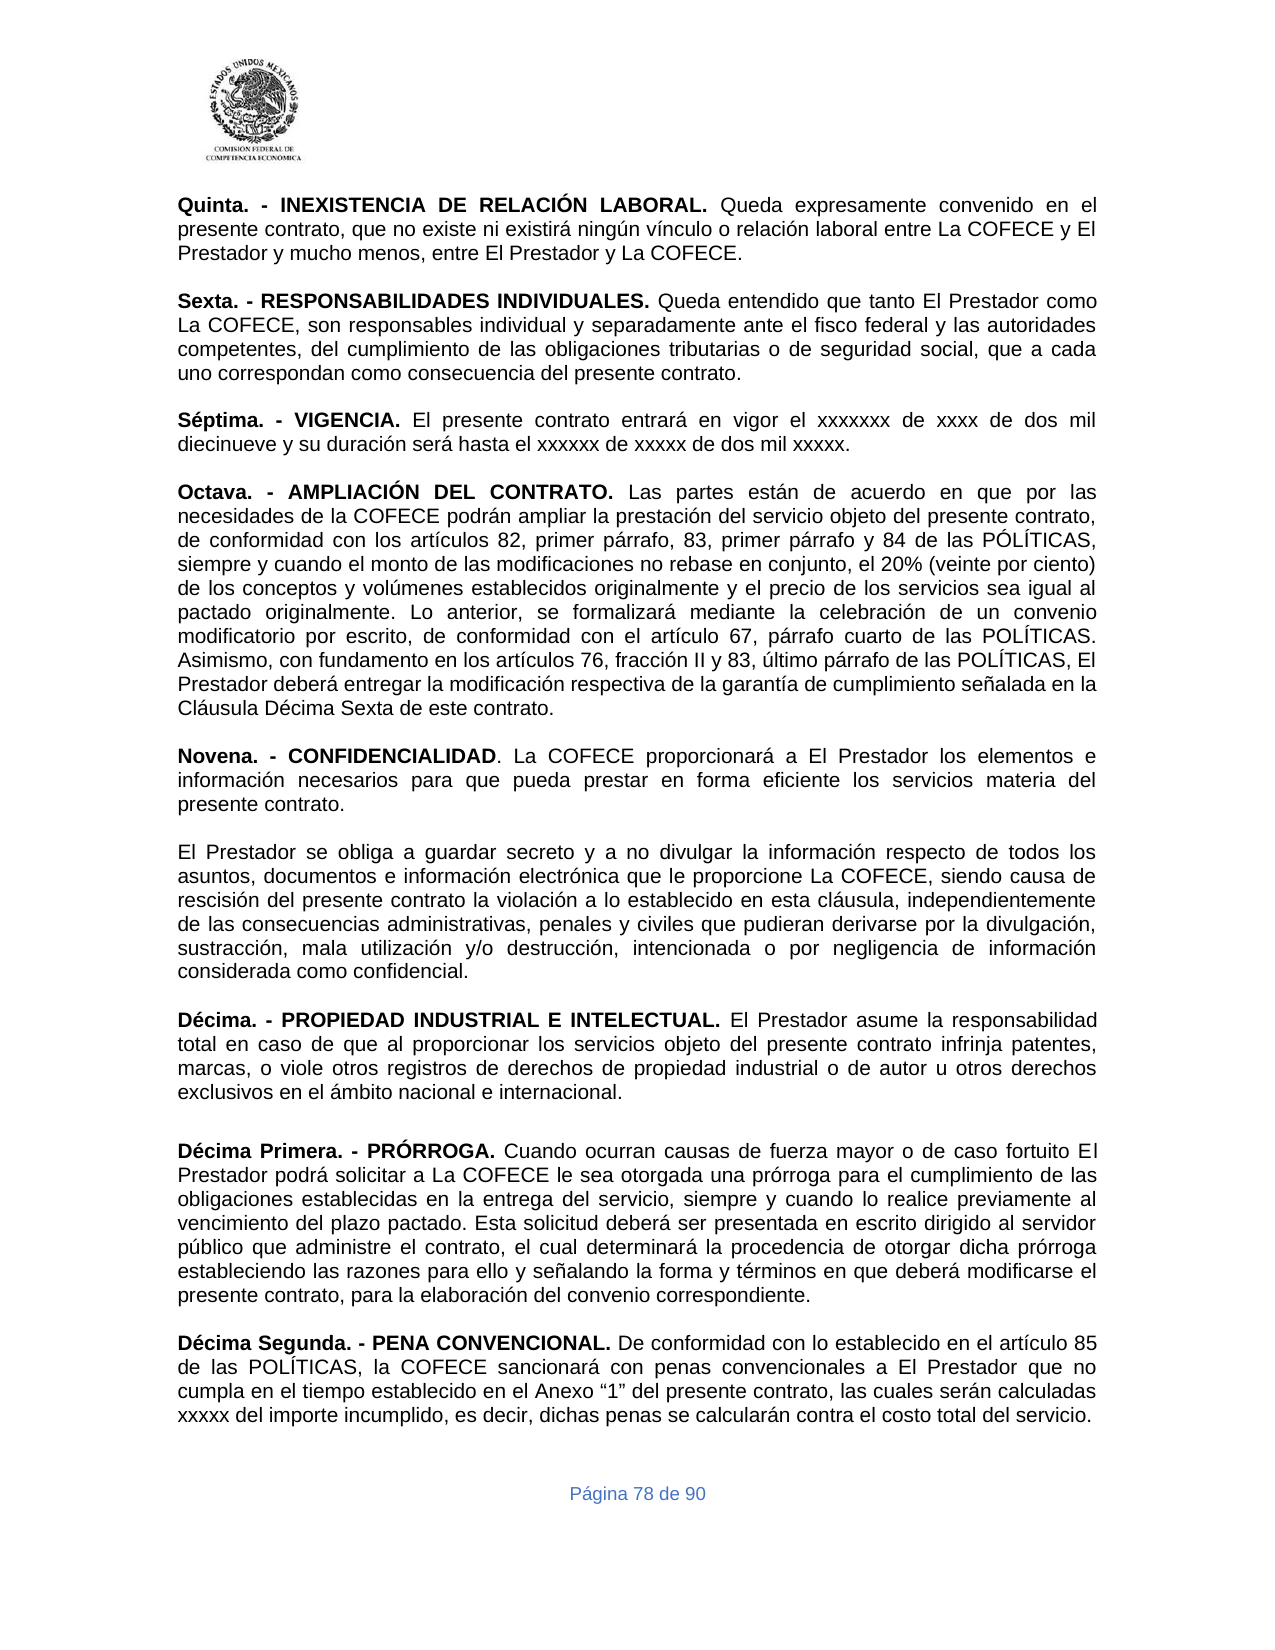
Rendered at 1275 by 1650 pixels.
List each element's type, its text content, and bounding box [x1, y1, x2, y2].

text Quinta. - INEXISTENCIA DE RELACIÓN LABORAL. Queda expresamente convenido en el presente contrato, que no existe ni existirá ningún vínculo o relación laboral entre La COFECE y El Prestador y mucho menos, entre El Prestador y La COFECE. [177, 193, 1098, 264]
subtitle Décima. - PROPIEDAD INDUSTRIAL E INTELECTUAL. El Prestador asume la responsabilidad total en caso de que al proporcionar los servicios objeto del presente contrato infrinja patentes, marcas, o viole otros registros de derechos de propiedad industrial o de autor u otros derechos exclusivos en el ámbito nacional e internacional. [177, 1008, 1098, 1104]
text Novena. - CONFIDENCIALIDAD. La COFECE proporcionará a El Prestador los elementos e información necesarios para que pueda prestar en forma eficiente los servicios materia del presente contrato. [177, 744, 1098, 816]
text Octava. - AMPLIACIÓN DEL CONTRATO. Las partes están de acuerdo en que por las necesidades de la COFECE podrán ampliar la prestación del servicio objeto del presente contrato, de conformidad con los artículos 82, primer párrafo, 83, primer párrafo y 84 de las PÓLÍTICAS, siempre y cuando el monto de las modificaciones no rebase en conjunto, el 20% (veinte por ciento) de los conceptos y volúmenes establecidos originalmente y el precio de los servicios sea igual al pactado originalmente. Lo anterior, se formalizará mediante la celebración de un convenio modificatorio por escrito, de conformidad con el artículo 67, párrafo cuarto de las POLÍTICAS. Asimismo, con fundamento en los artículos 76, fracción II y 83, último párrafo de las POLÍTICAS, El Prestador deberá entregar la modificación respectiva de la garantía de cumplimiento señalada en la Cláusula Décima Sexta de este contrato. [177, 480, 1098, 720]
text El Prestador se obliga a guardar secreto y a no divulgar la información respecto de todos los asuntos, documentos e información electrónica que le proporcione La COFECE, siendo causa de rescisión del presente contrato la violación a lo establecido en esta cláusula, independientemente de las consecuencias administrativas, penales y civiles que pudieran derivarse por la divulgación, sustracción, mala utilización y/o destrucción, intencionada o por negligencia de información considerada como confidencial. [177, 839, 1098, 983]
text Sexta. - RESPONSABILIDADES INDIVIDUALES. Queda entendido que tanto El Prestador como La COFECE, son responsables individual y separadamente ante el fisco federal y las autoridades competentes, del cumplimiento de las obligaciones tributarias o de seguridad social, que a cada uno correspondan como consecuencia del presente contrato. [177, 288, 1098, 384]
text Décima Primera. - PRÓRROGA. Cuando ocurran causas de fuerza mayor o de caso fortuito El Prestador podrá solicitar a La COFECE le sea otorgada una prórroga para el cumplimiento de las obligaciones establecidas en la entrega del servicio, siempre y cuando lo realice previamente al vencimiento del plazo pactado. Esta solicitud deberá ser presentada en escrito dirigido al servidor público que administre el contrato, el cual determinará la procedencia de otorgar dicha prórroga estableciendo las razones para ello y señalando la forma y términos en que deberá modificarse el presente contrato, para la elaboración del convenio correspondiente. [177, 1139, 1098, 1307]
text Séptima. - VIGENCIA. El presente contrato entrará en vigor el xxxxxxx de xxxx de dos mil diecinueve y su duración será hasta el xxxxxx de xxxxx de dos mil xxxxx. [177, 408, 1098, 456]
text Décima Segunda. - PENA CONVENCIONAL. De conformidad con lo establecido en el artículo 85 de las POLÍTICAS, la COFECE sancionará con penas convencionales a El Prestador que no cumpla en el tiempo establecido en el Anexo “1” del presente contrato, las cuales serán calculadas xxxxx del importe incumplido, es decir, dichas penas se calcularán contra el costo total del servicio. [177, 1331, 1098, 1427]
picture [188, 59, 322, 164]
